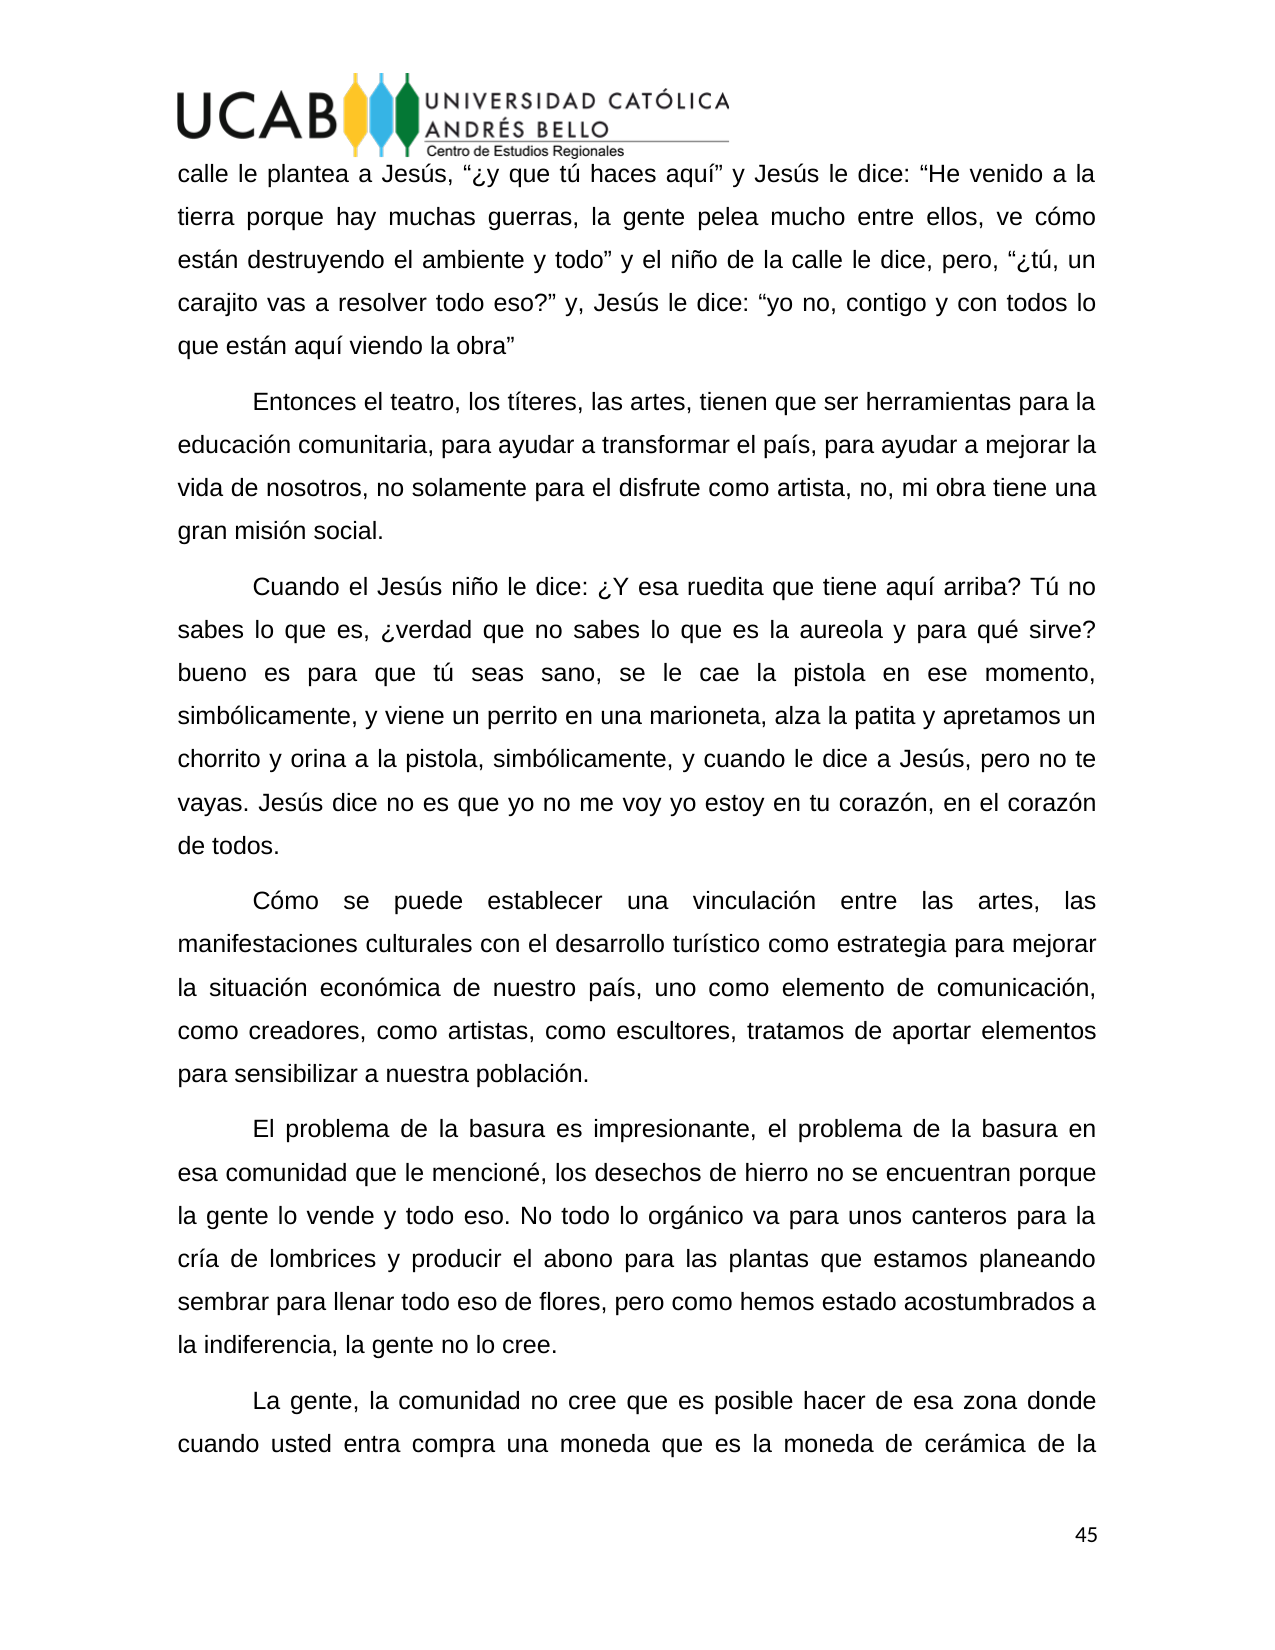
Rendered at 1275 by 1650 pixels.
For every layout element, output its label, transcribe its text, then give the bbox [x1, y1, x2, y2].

text El problema de la basura es impresionante, el problema de la basura en esa comunidad que le mencioné, los desechos de hierro no se encuentran porque la gente lo vende y todo eso. No todo lo orgánico va para unos canteros para la cría de lombrices y producir el abono para las plantas que estamos planeando sembrar para llenar todo eso de flores, pero como hemos estado acostumbrados a la indiferencia, la gente no lo cree. [177, 1114, 1098, 1359]
text Cuando el Jesús niño le dice: ¿Y esa ruedita que tiene aquí arriba? Tú no sabes lo que es, ¿verdad que no sabes lo que es la aureola y para qué sirve? bueno es para que tú seas sano, se le cae la pistola en ese momento, simbólicamente, y viene un perrito en una marioneta, alza la patita y apretamos un chorrito y orina a la pistola, simbólicamente, y cuando le dice a Jesús, pero no te vayas. Jesús dice no es que yo no me voy yo estoy en tu corazón, en el corazón de todos. [177, 572, 1098, 859]
text Entonces el teatro, los títeres, las artes, tienen que ser herramientas para la educación comunitaria, para ayudar a transformar el país, para ayudar a mejorar la vida de nosotros, no solamente para el disfrute como artista, no, mi obra tiene una gran misión social. [177, 387, 1098, 545]
text Cómo se puede establecer una vinculación entre las artes, las manifestaciones culturales con el desarrollo turístico como estrategia para mejorar la situación económica de nuestro país, uno como elemento de comunicación, como creadores, como artistas, como escultores, tratamos de aportar elementos para sensibilizar a nuestra población. [177, 886, 1098, 1087]
picture [177, 73, 730, 159]
